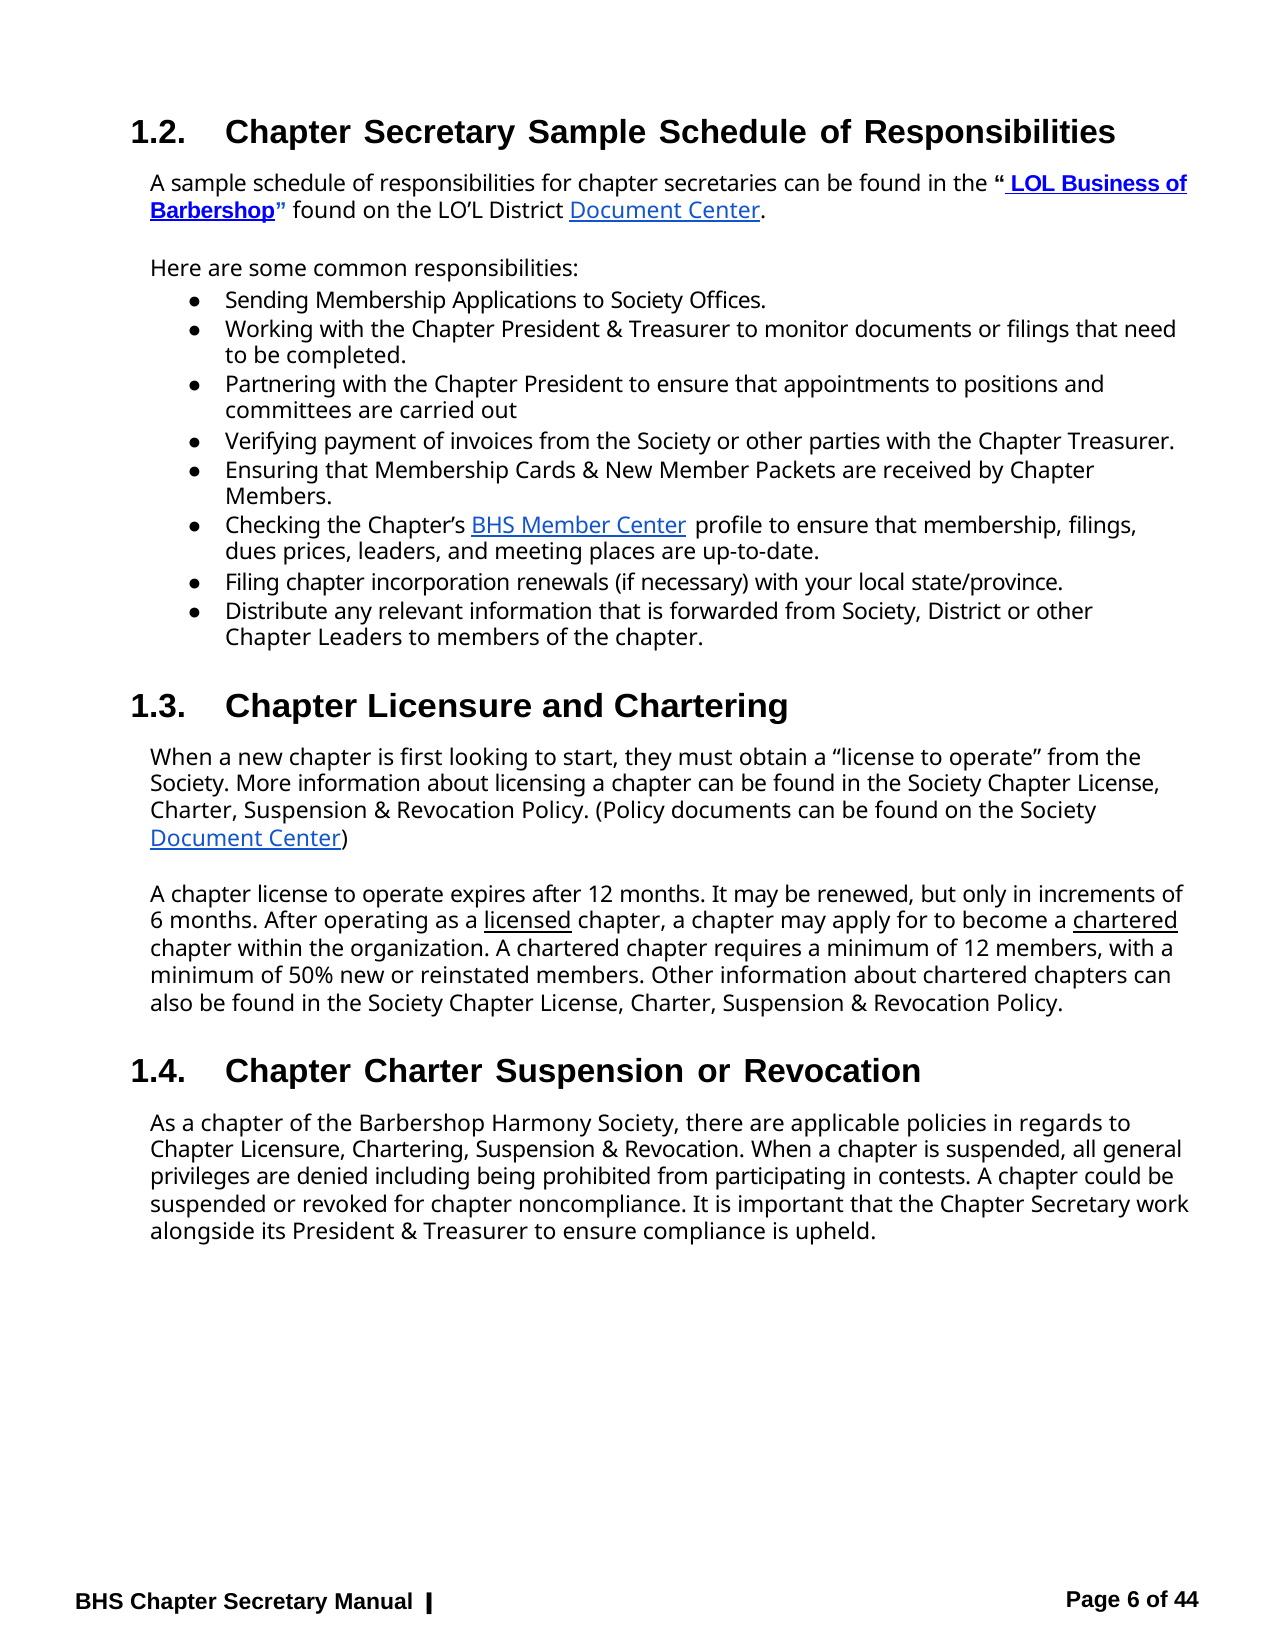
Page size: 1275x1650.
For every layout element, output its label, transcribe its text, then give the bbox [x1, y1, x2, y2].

subtitle Chapter Licensure and Chartering [130, 686, 1229, 724]
list Distribute any relevant information that is forwarded from Society, District or other Chapter Leaders to members of the chapter. [187, 597, 1111, 652]
text A sample schedule of responsibilities for chapter secretaries can be found in the “ LOL Business of Barbershop” found on the LO’L District Document Center. [150, 170, 1188, 225]
list Checking the Chapter’s BHS Member Center profile to ensure that membership, filings, dues prices, leaders, and meeting places are up-to-date. [187, 511, 1154, 566]
list Working with the Chapter President & Treasurer to monitor documents or filings that need to be completed. [187, 315, 1191, 370]
text As a chapter of the Barbershop Harmony Society, there are applicable policies in regards to Chapter Licensure, Chartering, Suspension & Revocation. When a chapter is suspended, all general privileges are denied including being prohibited from participating in contests. A chapter could be suspended or revoked for chapter noncompliance. It is important that the Chapter Secretary work alongside its President & Treasurer to ensure compliance is upheld. [150, 1109, 1200, 1246]
text When a new chapter is first looking to start, they must obtain a “license to operate” from the Society. More information about licensing a chapter can be found in the Society Chapter License, Charter, Suspension & Revocation Policy. (Policy documents can be found on the Society Document Center) [150, 743, 1188, 853]
list Filing chapter incorporation renewals (if necessary) with your local state/province. [187, 566, 1229, 597]
list Ensuring that Membership Cards & New Member Packets are received by Chapter Members. [187, 456, 1098, 511]
subtitle Chapter Secretary Sample Schedule of Responsibilities [130, 112, 1229, 151]
text Here are some common responsibilities: [150, 250, 1229, 283]
list Partnering with the Chapter President to ensure that appointments to positions and committees are carried out [187, 370, 1120, 425]
list Sending Membership Applications to Society Offices. [187, 283, 1229, 314]
text A chapter license to operate expires after 12 months. It may be renewed, but only in increments of 6 months. After operating as a licensed chapter, a chapter may apply for to become a chartered chapter within the organization. A chartered chapter requires a minimum of 12 members, with a minimum of 50% new or reinstated members. Other information about chartered chapters can also be found in the Society Chapter License, Charter, Suspension & Revocation Policy. [150, 881, 1200, 1018]
list Verifying payment of invoices from the Society or other parties with the Chapter Treasurer. [187, 425, 1229, 456]
subtitle Chapter Charter Suspension or Revocation [130, 1052, 1229, 1090]
